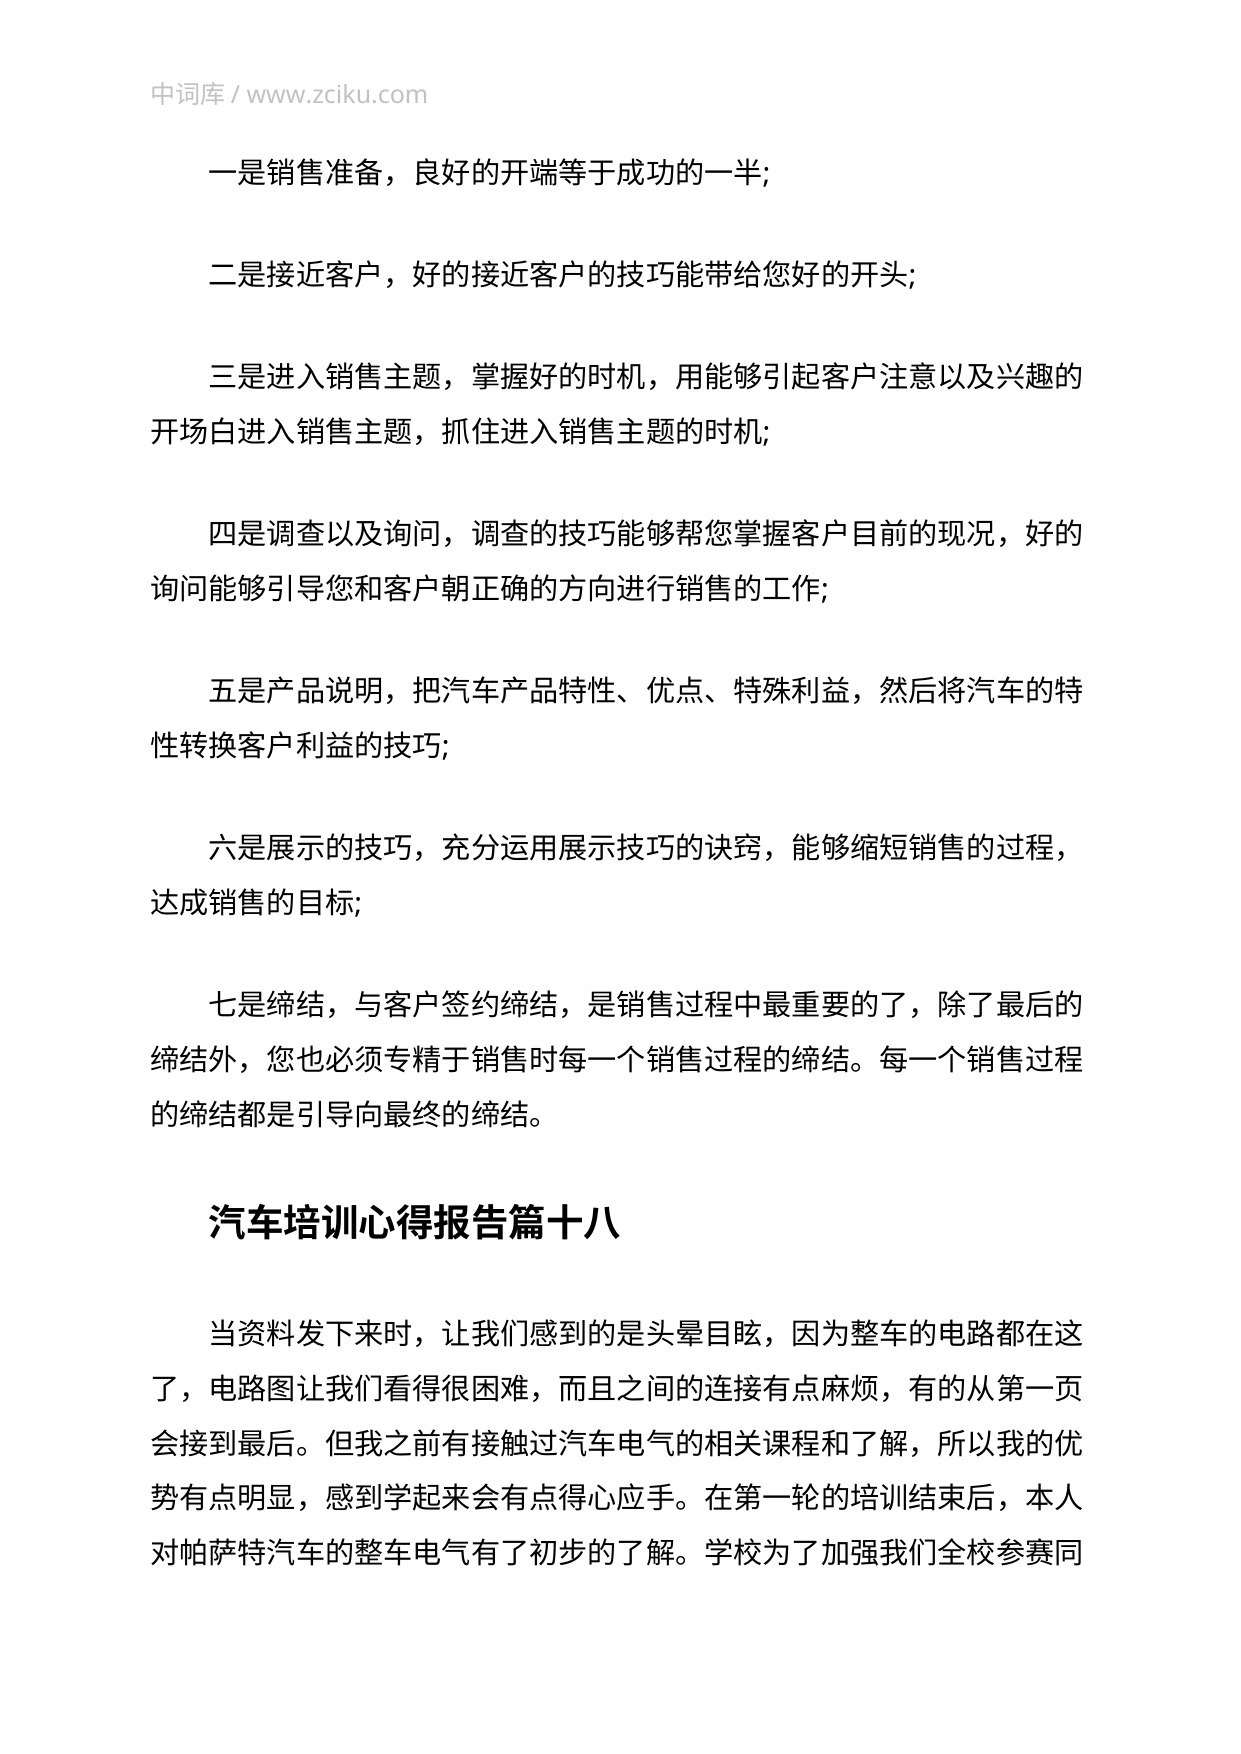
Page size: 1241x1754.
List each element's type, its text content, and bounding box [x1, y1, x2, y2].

text 三是进入销售主题，掌握好的时机，用能够引起客户注意以及兴趣的开场白进入销售主题，抓住进入销售主题的时机; [150, 354, 1090, 451]
text 一是销售准备，良好的开端等于成功的一半; [150, 150, 1090, 192]
text 五是产品说明，把汽车产品特性、优点、特殊利益，然后将汽车的特性转换客户利益的技巧; [150, 668, 1090, 765]
text 六是展示的技巧，充分运用展示技巧的诀窍，能够缩短销售的过程，达成销售的目标; [150, 824, 1090, 922]
text 七是缔结，与客户签约缔结，是销售过程中最重要的了，除了最后的缔结外，您也必须专精于销售时每一个销售过程的缔结。每一个销售过程的缔结都是引导向最终的缔结。 [150, 981, 1090, 1133]
text 汽车培训心得报告篇十八 [150, 1193, 1090, 1247]
text 四是调查以及询问，调查的技巧能够帮您掌握客户目前的现况，好的询问能够引导您和客户朝正确的方向进行销售的工作; [150, 511, 1090, 608]
text 二是接近客户，好的接近客户的技巧能带给您好的开头; [150, 252, 1090, 294]
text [150, 1310, 1090, 1572]
